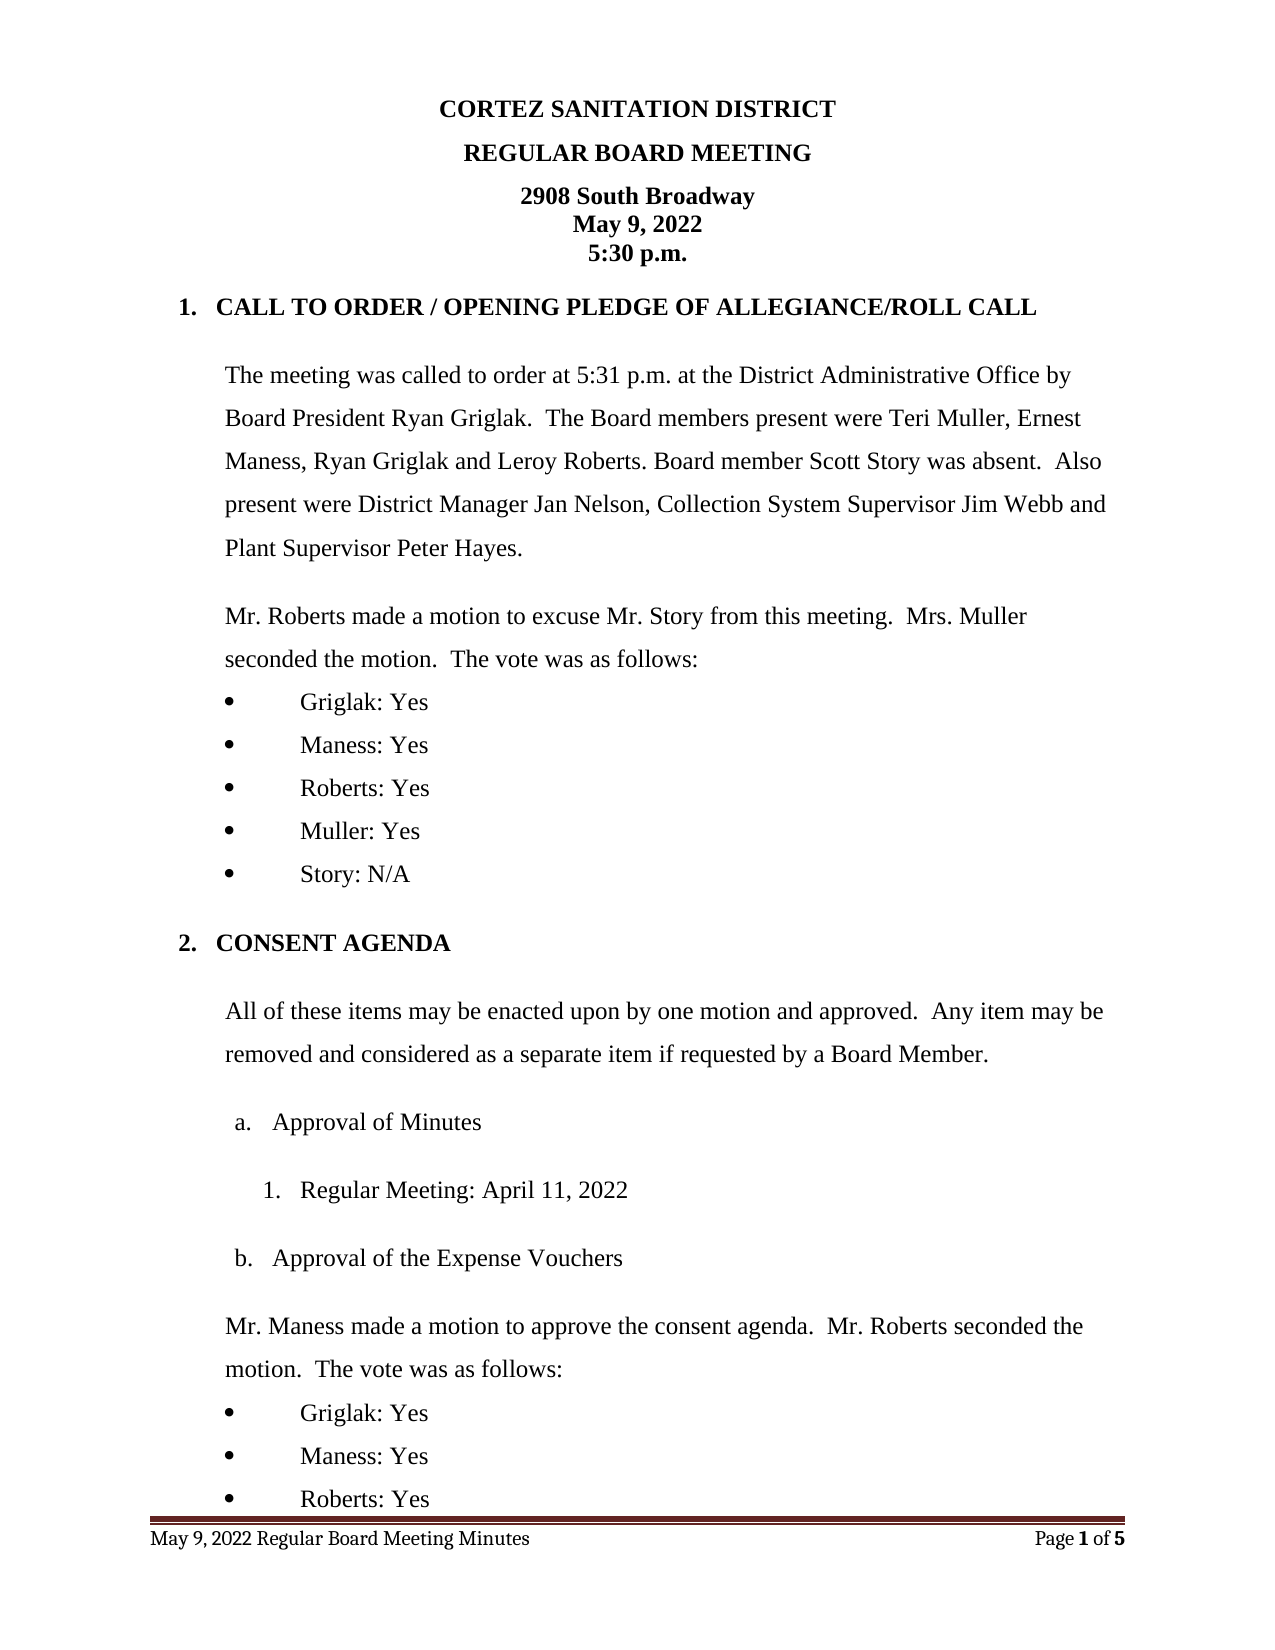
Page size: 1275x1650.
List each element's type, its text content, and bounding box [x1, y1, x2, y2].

subtitle Consent Agenda [178, 928, 1125, 956]
subtitle Call to order / opening pledge of allegiance/roll call [178, 292, 1125, 321]
text The meeting was called to order at 5:31 p.m. at the District Administrative Office by Board President Ryan Griglak. The Board members present were Teri Muller, Ernest Maness, Ryan Griglak and Leroy Roberts. Board member Scott Story was absent. Also present were District Manager Jan Nelson, Collection System Supervisor Jim Webb and Plant Supervisor Peter Hayes. [224, 360, 1125, 561]
list Griglak: Yes [225, 687, 1125, 716]
subtitle Regular Board Meeting [150, 138, 1125, 166]
list Muller: Yes [225, 816, 1125, 845]
text Mr. Maness made a motion to approve the consent agenda. Mr. Roberts seconded the motion. The vote was as follows: [225, 1311, 1125, 1383]
list Griglak: Yes [225, 1398, 1125, 1426]
list Maness: Yes [225, 1441, 1125, 1469]
list Maness: Yes [225, 730, 1125, 759]
list Roberts: Yes [225, 1484, 1125, 1513]
text 2908 South Broadway [150, 181, 1125, 209]
list Regular Meeting: April 11, 2022 [262, 1175, 1125, 1204]
text 5:30 p.m. [150, 238, 1125, 267]
text Mr. Roberts made a motion to excuse Mr. Story from this meeting. Mrs. Muller seconded the motion. The vote was as follows: [224, 601, 1125, 673]
list Story: N/A [225, 859, 1125, 888]
text All of these items may be enacted upon by one motion and approved. Any item may be removed and considered as a separate item if requested by a Board Member. [225, 996, 1125, 1068]
list Approval of the Expense Vouchers [234, 1243, 1125, 1272]
list Approval of Minutes [234, 1107, 1125, 1136]
title Cortez Sanitation District [150, 94, 1125, 123]
text May 9, 2022 [150, 209, 1125, 238]
list Roberts: Yes [225, 773, 1125, 802]
